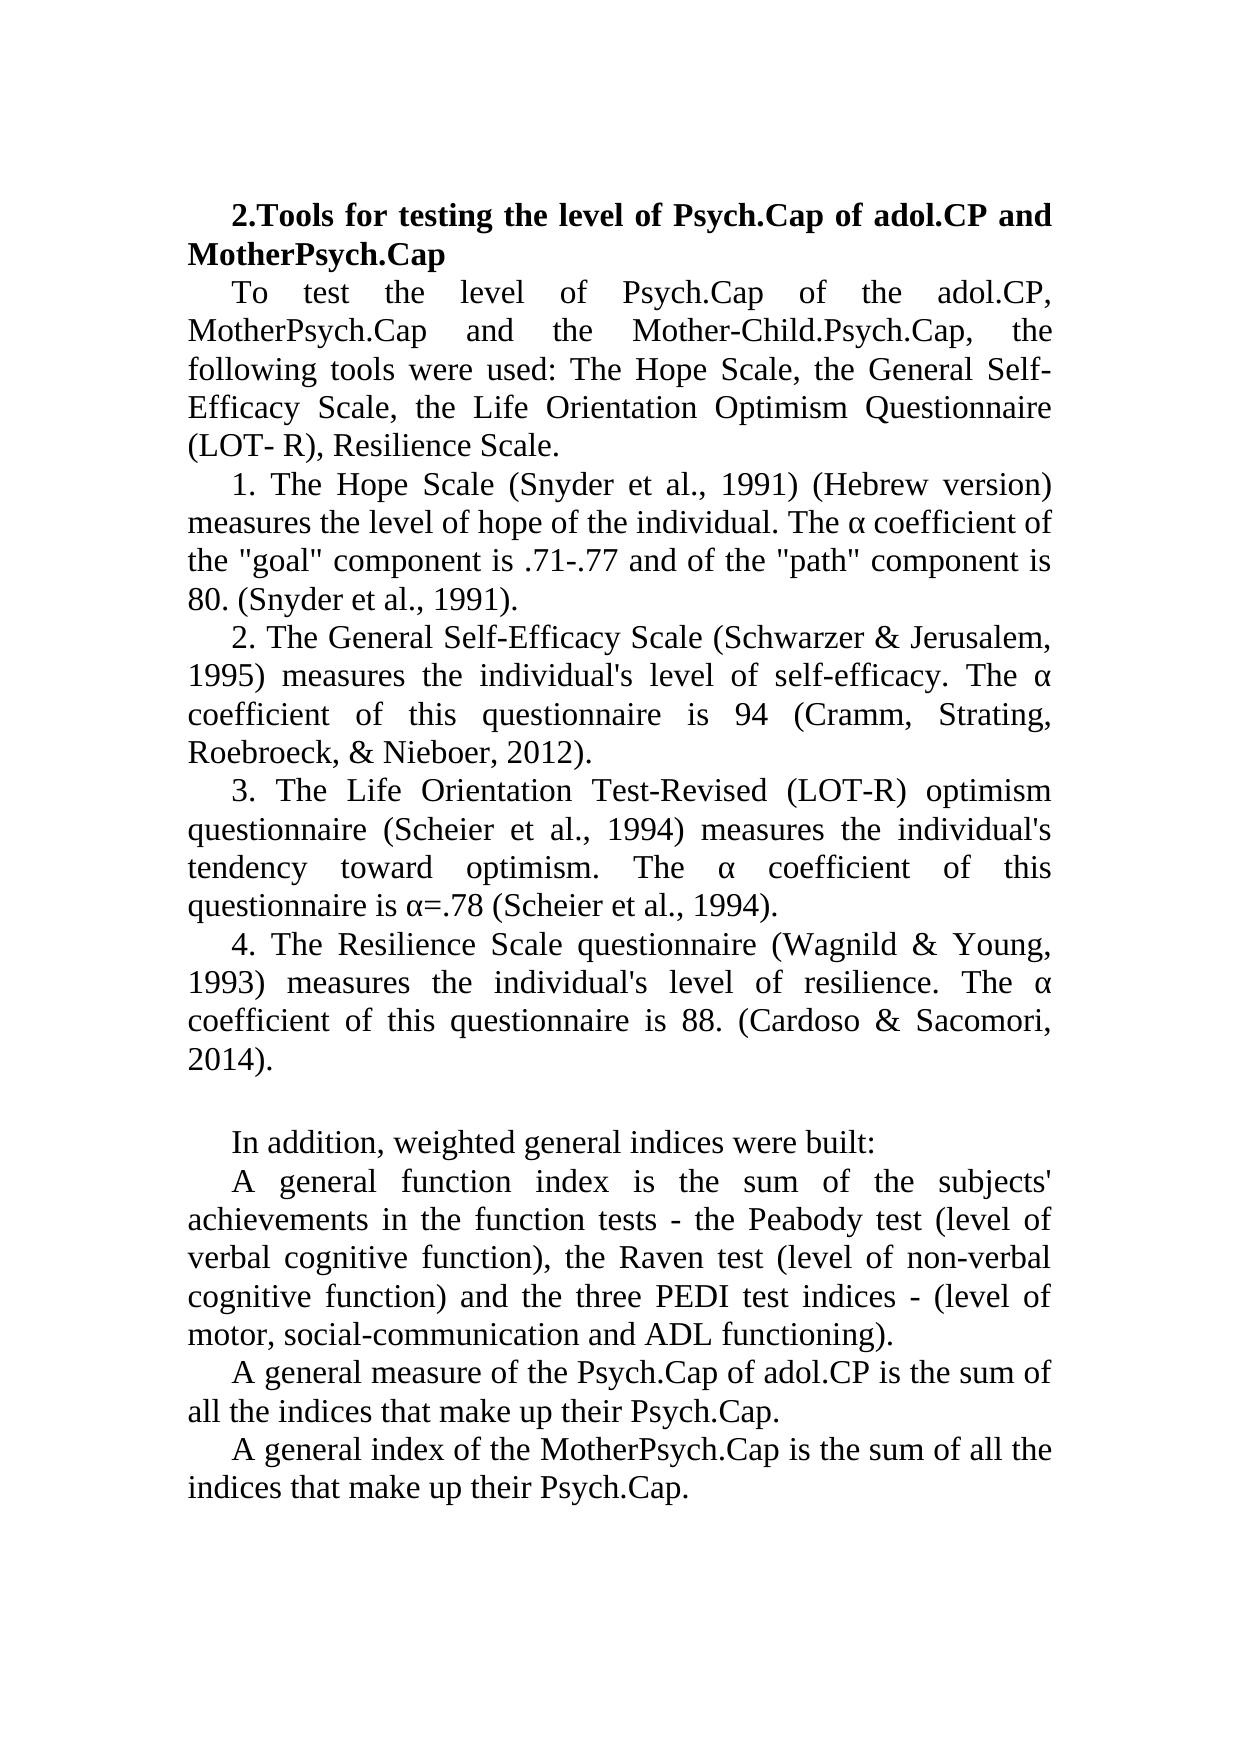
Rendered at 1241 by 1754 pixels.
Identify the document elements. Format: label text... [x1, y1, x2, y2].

text 2. The General Self-Efficacy Scale (Schwarzer & Jerusalem, 1995) measures the individual's level of self-efficacy. The α coefficient of this questionnaire is 94 (Cramm, Strating, Roebroeck, & Nieboer, 2012). [187, 617, 1053, 770]
text A general function index is the sum of the subjects' achievements in the function tests - the Peabody test (level of verbal cognitive function), the Raven test (level of non-verbal cognitive function) and the three PEDI test indices - (level of motor, social-communication and ADL functioning). [187, 1161, 1053, 1352]
text A general index of the MotherPsych.Cap is the sum of all the indices that make up their Psych.Cap. [187, 1429, 1053, 1506]
text 4. The Resilience Scale questionnaire (Wagnild & Young, 1993) measures the individual's level of resilience. The α coefficient of this questionnaire is 88. (Cardoso & Sacomori, 2014). [187, 924, 1053, 1077]
text 3. The Life Orientation Test-Revised (LOT-R) optimism questionnaire (Scheier et al., 1994) measures the individual's tendency toward optimism. The α coefficient of this questionnaire is α=.78 (Scheier et al., 1994). [187, 770, 1053, 924]
text 1. The Hope Scale (Snyder et al., 1991) (Hebrew version) measures the level of hope of the individual. The α coefficient of the "goal" component is .71-.77 and of the "path" component is 80. (Snyder et al., 1991). [187, 464, 1053, 617]
text To test the level of Psych.Cap of the adol.CP, MotherPsych.Cap and the Mother-Child.Psych.Cap, the following tools were used: The Hope Scale, the General Self-Efficacy Scale, the Life Orientation Optimism Questionnaire (LOT- R), Resilience Scale. [187, 272, 1053, 464]
text A general measure of the Psych.Cap of adol.CP is the sum of all the indices that make up their Psych.Cap. [187, 1352, 1053, 1429]
text In addition, weighted general indices were built: [187, 1122, 1053, 1161]
text 2.Tools for testing the level of Psych.Cap of adol.CP and MotherPsych.Cap [187, 195, 1053, 272]
